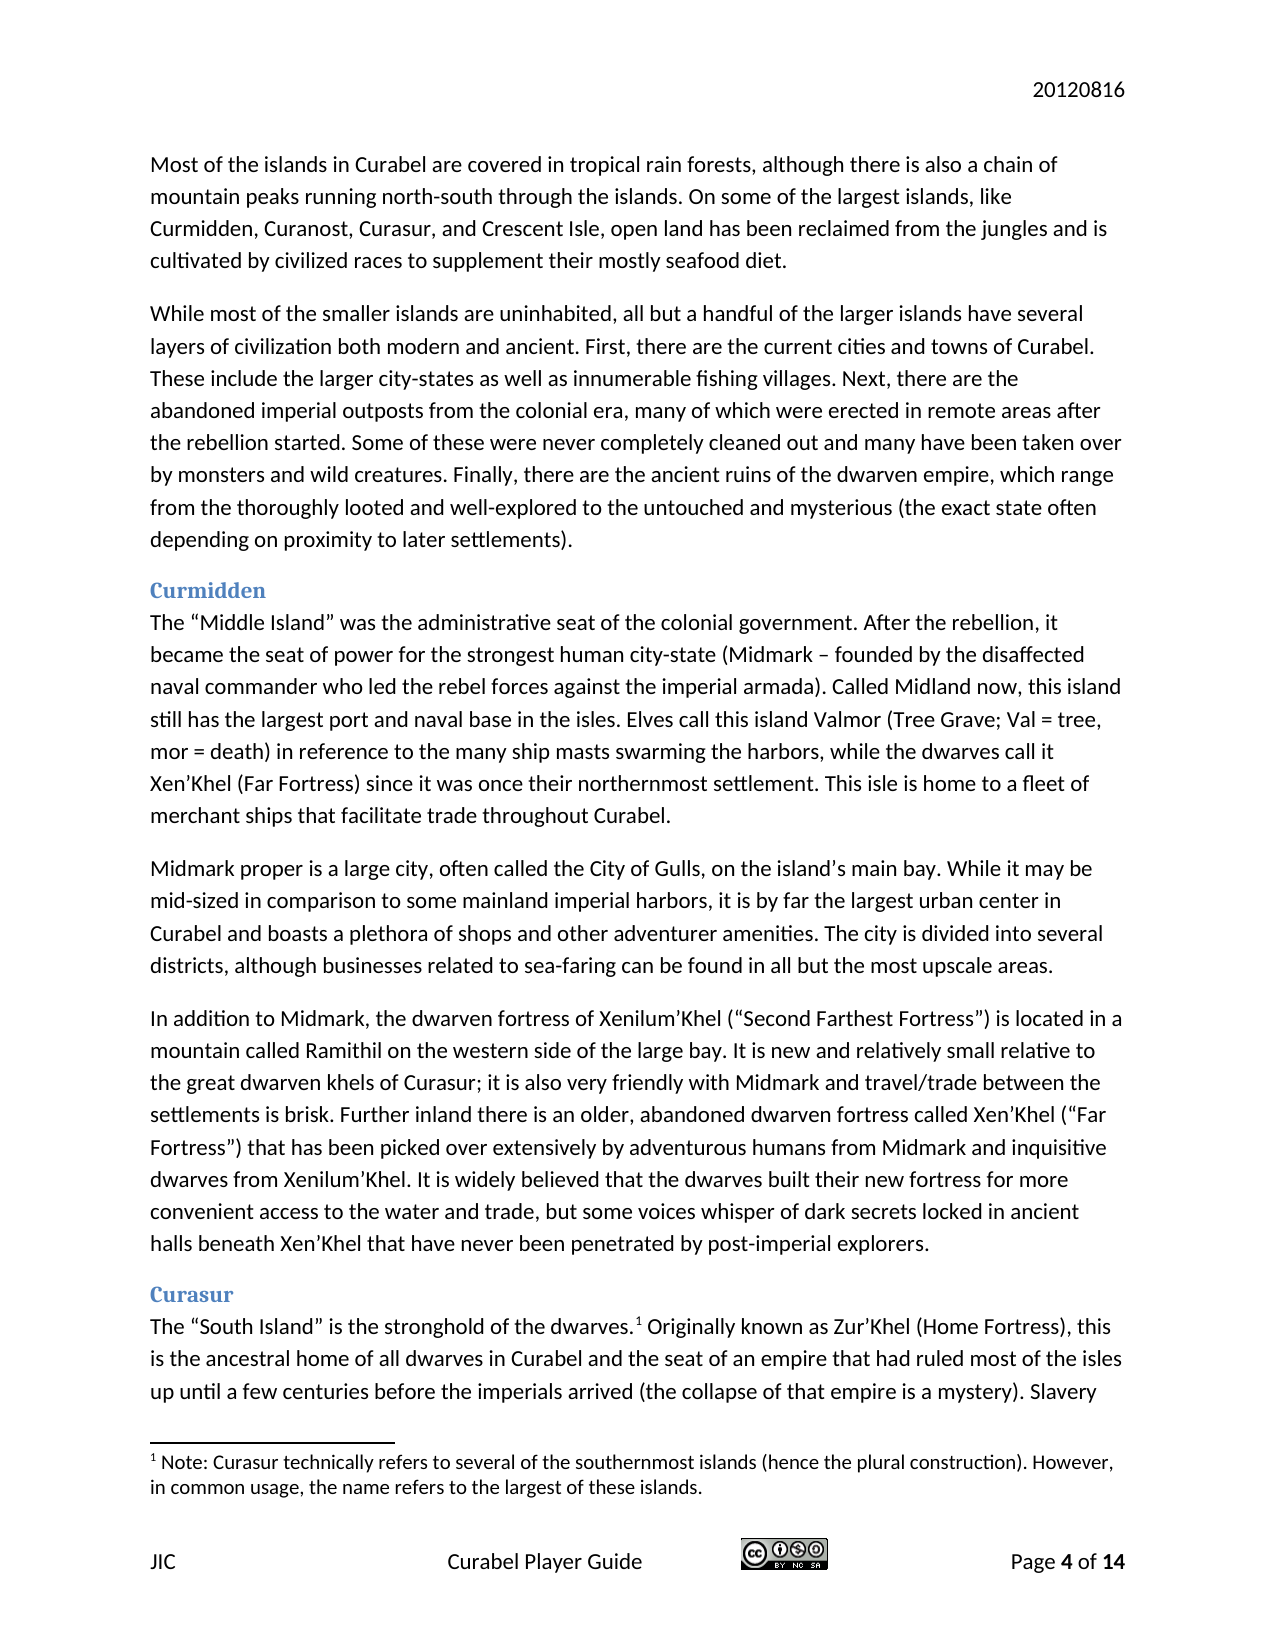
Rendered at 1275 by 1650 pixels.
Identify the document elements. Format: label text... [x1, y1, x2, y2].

text While most of the smaller islands are uninhabited, all but a handful of the larger islands have several layers of civilization both modern and ancient. First, there are the current cities and towns of Curabel. These include the larger city-states as well as innumerable fishing villages. Next, there are the abandoned imperial outposts from the colonial era, many of which were erected in remote areas after the rebellion started. Some of these were never completely cleaned out and many have been taken over by monsters and wild creatures. Finally, there are the ancient ruins of the dwarven empire, which range from the thoroughly looted and well-explored to the untouched and mysterious (the exact state often depending on proximity to later settlements). [150, 299, 1125, 553]
subtitle Curasur [150, 1282, 1125, 1308]
text Midmark proper is a large city, often called the City of Gulls, on the island’s main bay. While it may be mid-sized in comparison to some mainland imperial harbors, it is by far the largest urban center in Curabel and boasts a plethora of shops and other adventurer amenities. The city is divided into several districts, although businesses related to sea-faring can be found in all but the most upscale areas. [150, 854, 1125, 979]
text The “Middle Island” was the administrative seat of the colonial government. After the rebellion, it became the seat of power for the strongest human city-state (Midmark – founded by the disaffected naval commander who led the rebel forces against the imperial armada). Called Midland now, this island still has the largest port and naval base in the isles. Elves call this island Valmor (Tree Grave; Val = tree, mor = death) in reference to the many ship masts swarming the harbors, while the dwarves call it Xen’Khel (Far Fortress) since it was once their northernmost settlement. This isle is home to a fleet of merchant ships that facilitate trade throughout Curabel. [150, 608, 1125, 829]
text In addition to Midmark, the dwarven fortress of Xenilum’Khel (“Second Farthest Fortress”) is located in a mountain called Ramithil on the western side of the large bay. It is new and relatively small relative to the great dwarven khels of Curasur; it is also very friendly with Midmark and travel/trade between the settlements is brisk. Further inland there is an older, abandoned dwarven fortress called Xen’Khel (“Far Fortress”) that has been picked over extensively by adventurous humans from Midmark and inquisitive dwarves from Xenilum’Khel. It is widely believed that the dwarves built their new fortress for more convenient access to the water and trade, but some voices whisper of dark secrets locked in ancient halls beneath Xen’Khel that have never been penetrated by post-imperial explorers. [150, 1004, 1125, 1257]
picture [741, 1538, 828, 1570]
subtitle Curmidden [150, 578, 1125, 604]
text Most of the islands in Curabel are covered in tropical rain forests, although there is also a chain of mountain peaks running north-south through the islands. On some of the largest islands, like Curmidden, Curanost, Curasur, and Crescent Isle, open land has been reclaimed from the jungles and is cultivated by civilized races to supplement their mostly seafood diet. [150, 150, 1125, 274]
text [150, 1312, 1125, 1405]
